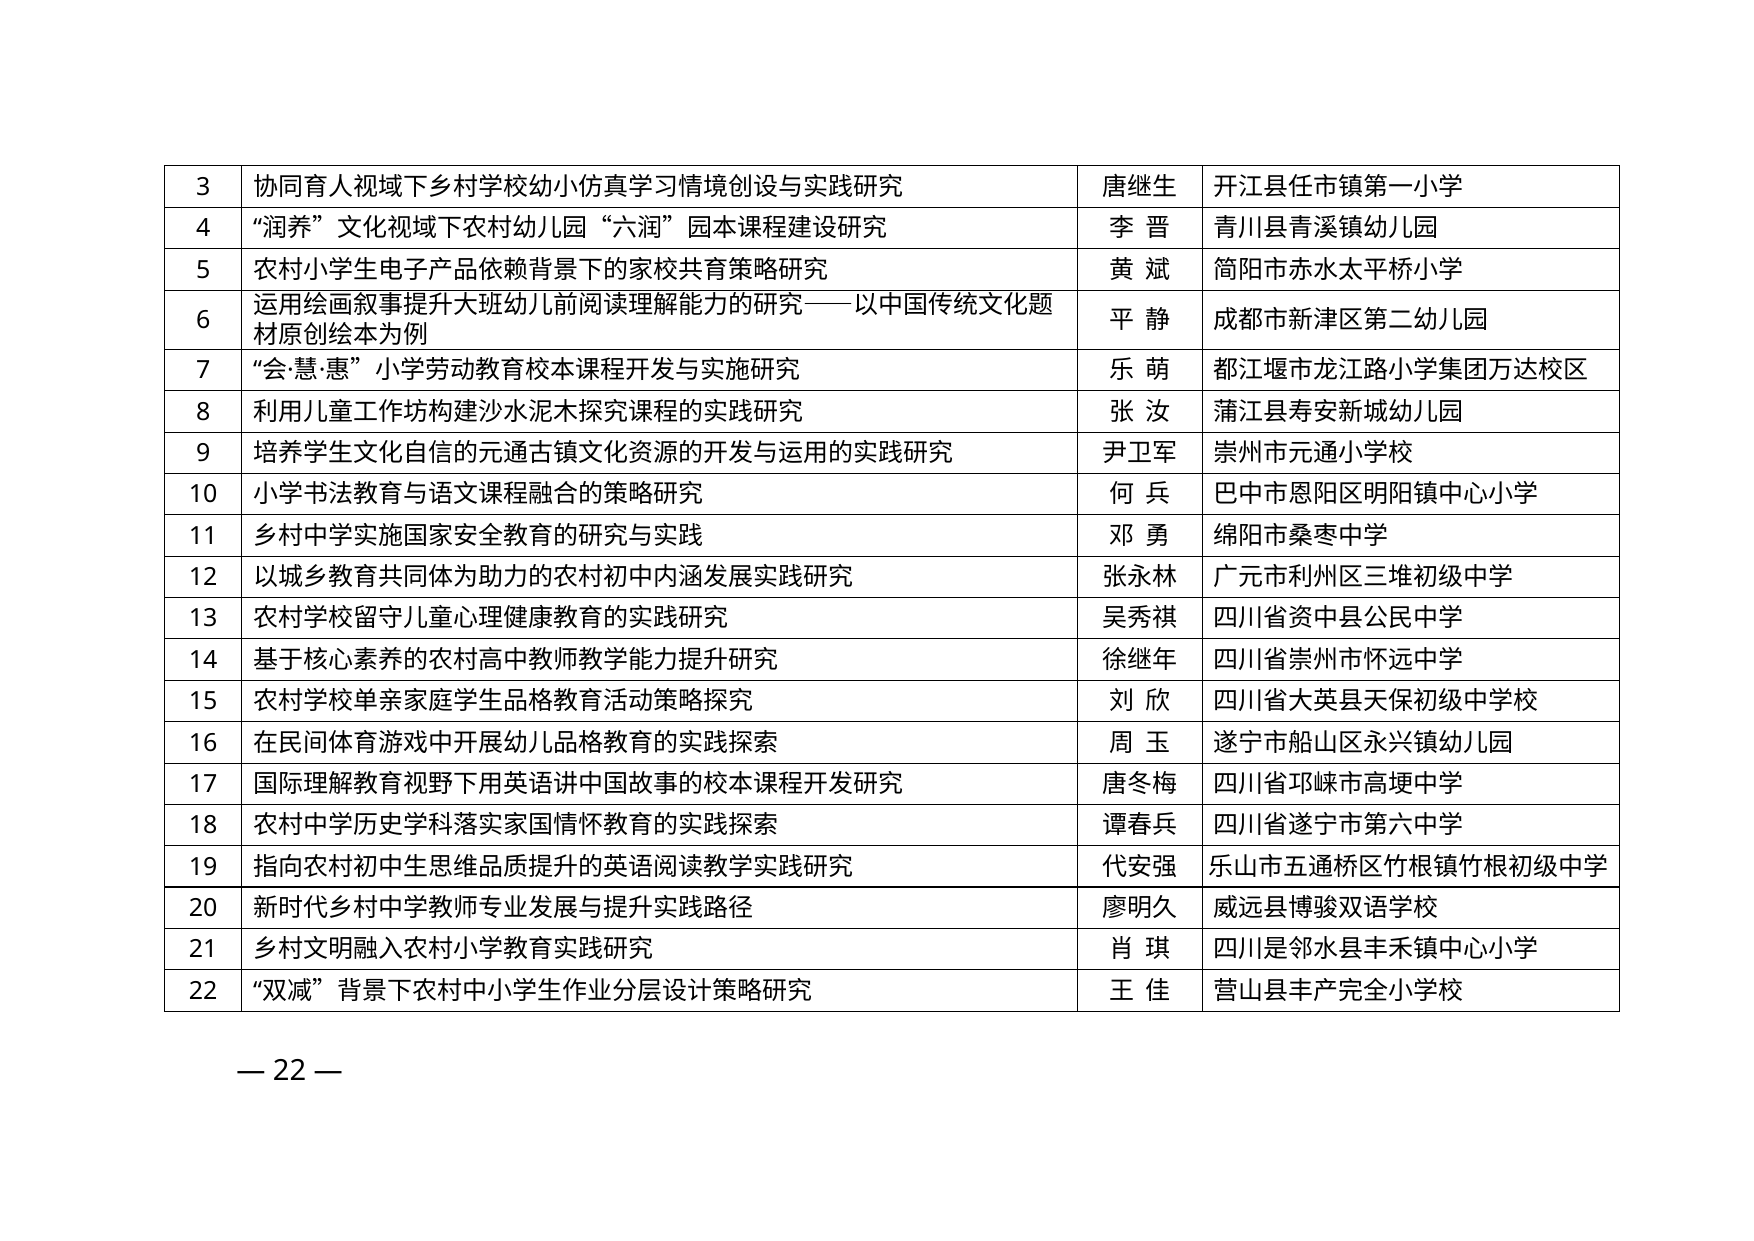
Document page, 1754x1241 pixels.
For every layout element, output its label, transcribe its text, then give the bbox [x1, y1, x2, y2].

table_cell 乡村文明融入农村小学教育实践研究 [242, 929, 1077, 969]
table_cell 乐山市五通桥区竹根镇竹根初级中学 [1203, 846, 1619, 886]
table_cell 青川县青溪镇幼儿园 [1203, 208, 1619, 248]
table_cell 邓 勇 [1078, 515, 1202, 556]
table_cell 9 [165, 433, 241, 473]
table_cell 巴中市恩阳区明阳镇中心小学 [1203, 474, 1619, 514]
table_cell 代安强 [1078, 846, 1202, 886]
table_cell 13 [165, 598, 241, 638]
table_cell 培养学生文化自信的元通古镇文化资源的开发与运用的实践研究 [242, 433, 1077, 473]
table_cell 四川省崇州市怀远中学 [1203, 639, 1619, 680]
table_cell 四川省邛崃市高埂中学 [1203, 764, 1619, 804]
table_cell 国际理解教育视野下用英语讲中国故事的校本课程开发研究 [242, 764, 1077, 804]
table_cell 徐继年 [1078, 639, 1202, 680]
table_cell 协同育人视域下乡村学校幼小仿真学习情境创设与实践研究 [242, 166, 1077, 207]
table_cell 农村中学历史学科落实家国情怀教育的实践探索 [242, 805, 1077, 845]
table_cell 蒲江县寿安新城幼儿园 [1203, 391, 1619, 432]
table_cell 遂宁市船山区永兴镇幼儿园 [1203, 722, 1619, 762]
table_cell 广元市利州区三堆初级中学 [1203, 557, 1619, 597]
table_cell 何 兵 [1078, 474, 1202, 514]
table_cell “双减”背景下农村中小学生作业分层设计策略研究 [242, 970, 1077, 1011]
table_cell 18 [165, 805, 241, 845]
table_cell 谭春兵 [1078, 805, 1202, 845]
table_cell 张 汝 [1078, 391, 1202, 432]
table_cell 崇州市元通小学校 [1203, 433, 1619, 473]
table_cell 11 [165, 515, 241, 556]
table_cell 7 [165, 350, 241, 390]
table_cell 李 晋 [1078, 208, 1202, 248]
table_cell 10 [165, 474, 241, 514]
table_cell 廖明久 [1078, 888, 1202, 928]
table_cell 平 静 [1078, 291, 1202, 349]
table_cell 22 [165, 970, 241, 1011]
table_cell 四川省遂宁市第六中学 [1203, 805, 1619, 845]
table_cell 8 [165, 391, 241, 432]
table_cell 14 [165, 639, 241, 680]
table_cell 21 [165, 929, 241, 969]
table_cell 基于核心素养的农村高中教师教学能力提升研究 [242, 639, 1077, 680]
table_cell 王 佳 [1078, 970, 1202, 1011]
table_cell 开江县任市镇第一小学 [1203, 166, 1619, 207]
table_cell 张永林 [1078, 557, 1202, 597]
table_cell 都江堰市龙江路小学集团万达校区 [1203, 350, 1619, 390]
table_cell 在民间体育游戏中开展幼儿品格教育的实践探索 [242, 722, 1077, 762]
table_cell 威远县博骏双语学校 [1203, 888, 1619, 928]
table_cell 营山县丰产完全小学校 [1203, 970, 1619, 1011]
table_cell 以城乡教育共同体为助力的农村初中内涵发展实践研究 [242, 557, 1077, 597]
table_cell 4 [165, 208, 241, 248]
table_cell 20 [165, 888, 241, 928]
table_cell 成都市新津区第二幼儿园 [1203, 291, 1619, 349]
table_cell 肖 琪 [1078, 929, 1202, 969]
table_cell “润养”文化视域下农村幼儿园“六润”园本课程建设研究 [242, 208, 1077, 248]
table_cell 新时代乡村中学教师专业发展与提升实践路径 [242, 888, 1077, 928]
table_cell 乐 萌 [1078, 350, 1202, 390]
table_cell 利用儿童工作坊构建沙水泥木探究课程的实践研究 [242, 391, 1077, 432]
table_cell 17 [165, 764, 241, 804]
table_cell 刘 欣 [1078, 681, 1202, 721]
table_cell 简阳市赤水太平桥小学 [1203, 249, 1619, 289]
table_cell 农村学校留守儿童心理健康教育的实践研究 [242, 598, 1077, 638]
table_cell 农村学校单亲家庭学生品格教育活动策略探究 [242, 681, 1077, 721]
table_cell 黄 斌 [1078, 249, 1202, 289]
table_cell 绵阳市桑枣中学 [1203, 515, 1619, 556]
table_cell “会·慧·惠”小学劳动教育校本课程开发与实施研究 [242, 350, 1077, 390]
table_cell 19 [165, 846, 241, 886]
table_cell 四川省大英县天保初级中学校 [1203, 681, 1619, 721]
table_cell 运用绘画叙事提升大班幼儿前阅读理解能力的研究——以中国传统文化题材原创绘本为例 [242, 291, 1077, 349]
table_cell 唐冬梅 [1078, 764, 1202, 804]
table_cell 12 [165, 557, 241, 597]
table_cell 唐继生 [1078, 166, 1202, 207]
table_cell 尹卫军 [1078, 433, 1202, 473]
table_cell 农村小学生电子产品依赖背景下的家校共育策略研究 [242, 249, 1077, 289]
table_cell 16 [165, 722, 241, 762]
table_cell 指向农村初中生思维品质提升的英语阅读教学实践研究 [242, 846, 1077, 886]
table_cell 周 玉 [1078, 722, 1202, 762]
table_cell 15 [165, 681, 241, 721]
table_cell 乡村中学实施国家安全教育的研究与实践 [242, 515, 1077, 556]
table_cell 5 [165, 249, 241, 289]
table_cell 6 [165, 291, 241, 349]
table_cell 小学书法教育与语文课程融合的策略研究 [242, 474, 1077, 514]
table_cell 四川是邻水县丰禾镇中心小学 [1203, 929, 1619, 969]
table_cell 吴秀祺 [1078, 598, 1202, 638]
table_cell 四川省资中县公民中学 [1203, 598, 1619, 638]
table_cell 3 [165, 166, 241, 207]
